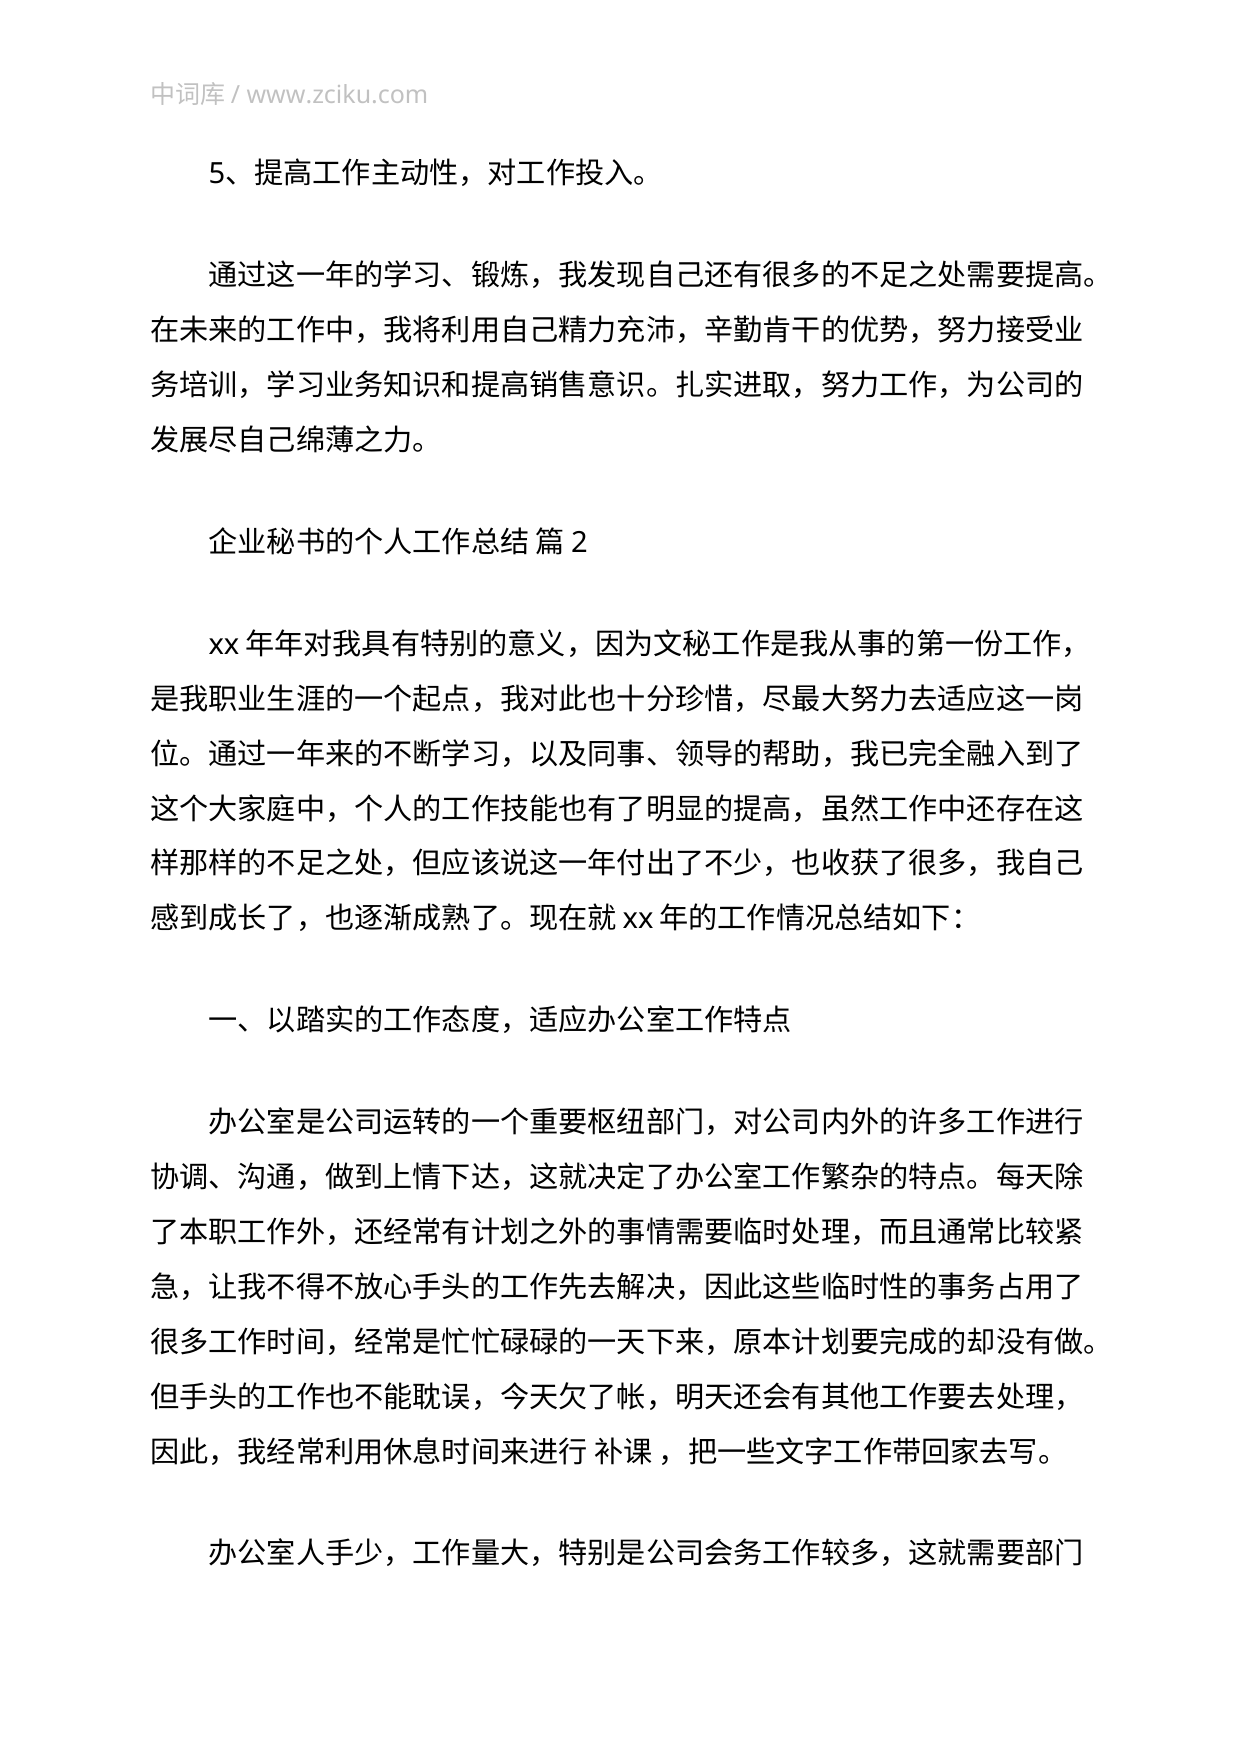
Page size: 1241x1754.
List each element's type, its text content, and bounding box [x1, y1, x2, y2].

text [150, 1530, 1090, 1572]
text 通过这一年的学习、锻炼，我发现自己还有很多的不足之处需要提高。在未来的工作中，我将利用自己精力充沛，辛勤肯干的优势，努力接受业务培训，学习业务知识和提高销售意识。扎实进取，努力工作，为公司的发展尽自己绵薄之力。 [150, 252, 1090, 459]
text xx年年对我具有特别的意义，因为文秘工作是我从事的第一份工作，是我职业生涯的一个起点，我对此也十分珍惜，尽最大努力去适应这一岗位。通过一年来的不断学习，以及同事、领导的帮助，我已完全融入到了这个大家庭中，个人的工作技能也有了明显的提高，虽然工作中还存在这样那样的不足之处，但应该说这一年付出了不少，也收获了很多，我自己感到成长了，也逐渐成熟了。现在就xx年的工作情况总结如下： [150, 620, 1090, 937]
text 办公室是公司运转的一个重要枢纽部门，对公司内外的许多工作进行协调、沟通，做到上情下达，这就决定了办公室工作繁杂的特点。每天除了本职工作外，还经常有计划之外的事情需要临时处理，而且通常比较紧急，让我不得不放心手头的工作先去解决，因此这些临时性的事务占用了很多工作时间，经常是忙忙碌碌的一天下来，原本计划要完成的却没有做。但手头的工作也不能耽误，今天欠了帐，明天还会有其他工作要去处理，因此，我经常利用休息时间来进行 补课 ，把一些文字工作带回家去写。 [150, 1099, 1090, 1470]
text 一、以踏实的工作态度，适应办公室工作特点 [150, 997, 1090, 1039]
text 5、提高工作主动性，对工作投入。 [150, 150, 1090, 192]
text 企业秘书的个人工作总结 篇2 [150, 518, 1090, 561]
